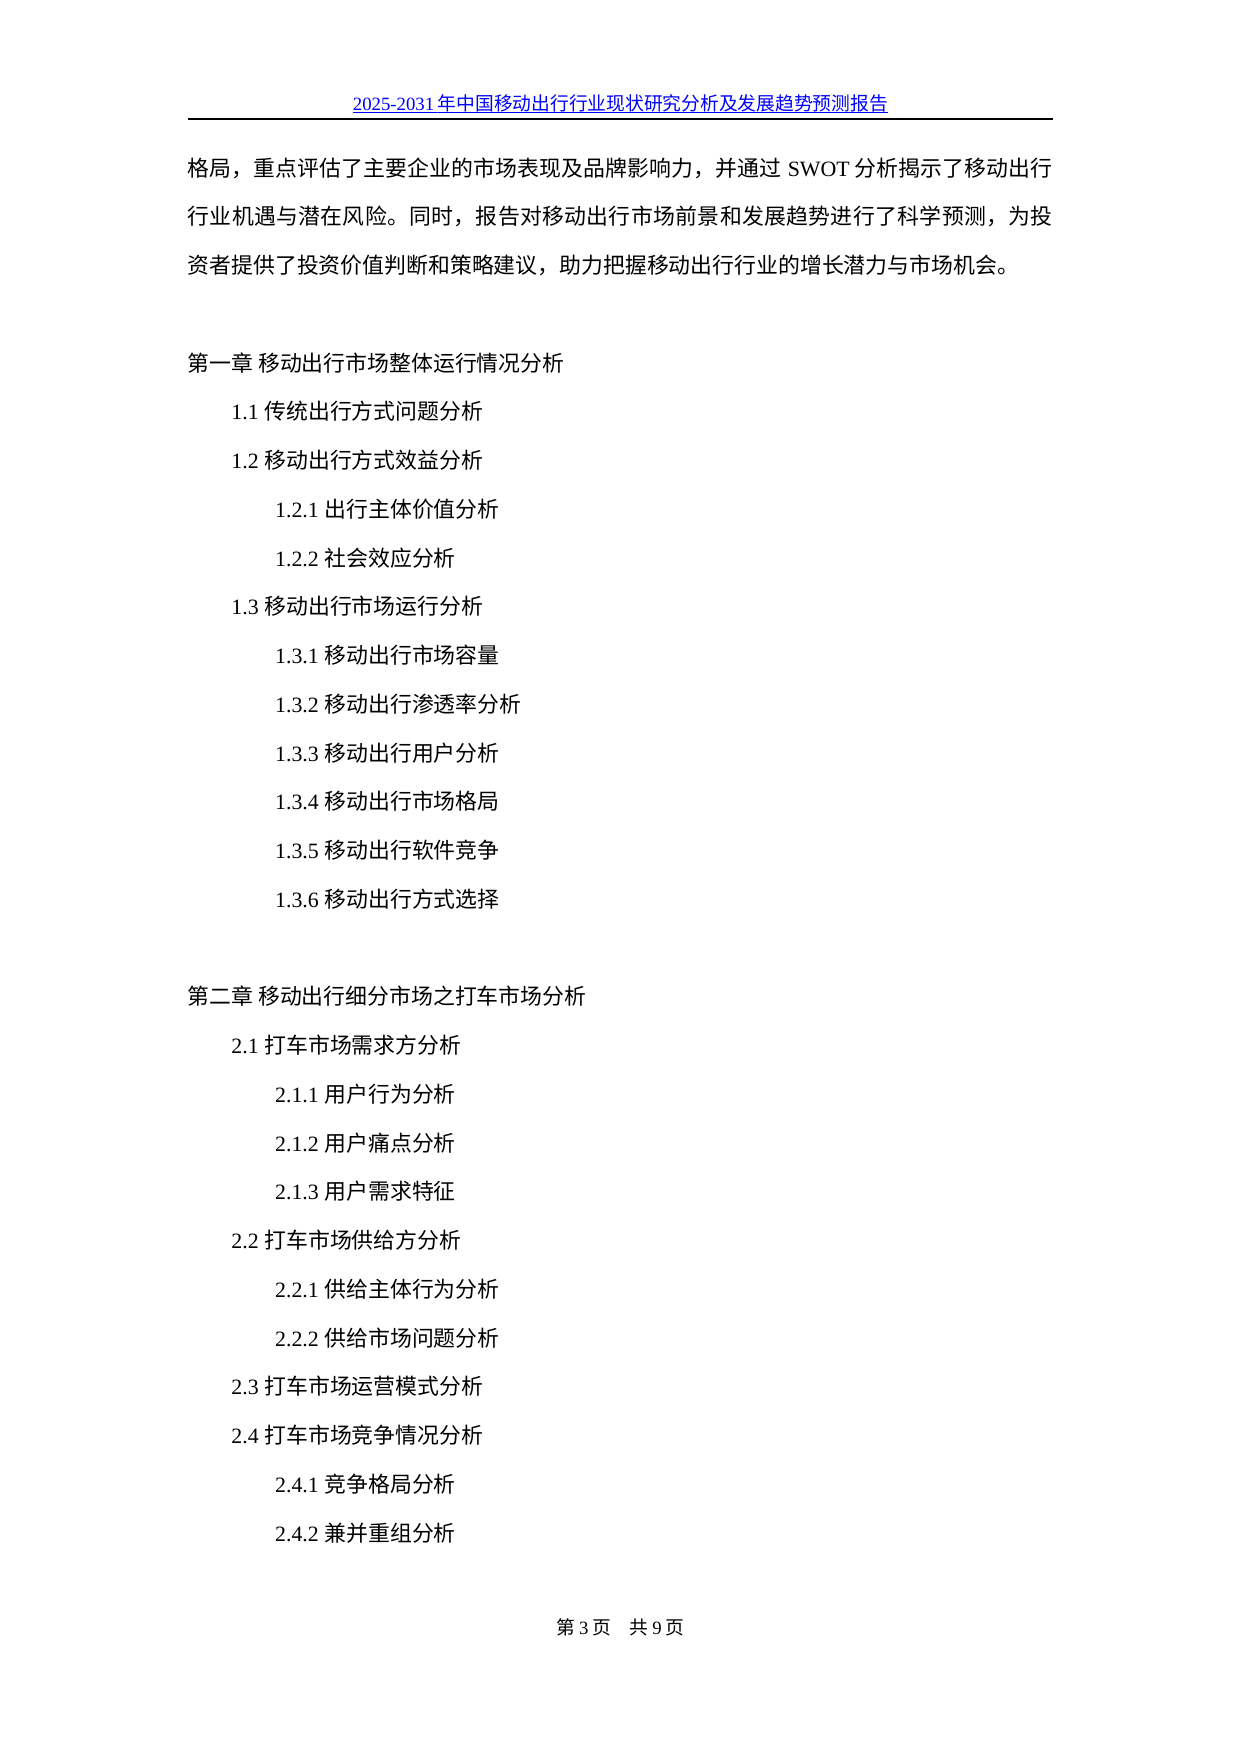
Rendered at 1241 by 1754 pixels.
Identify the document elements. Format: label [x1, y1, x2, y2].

text [187, 150, 1053, 1548]
